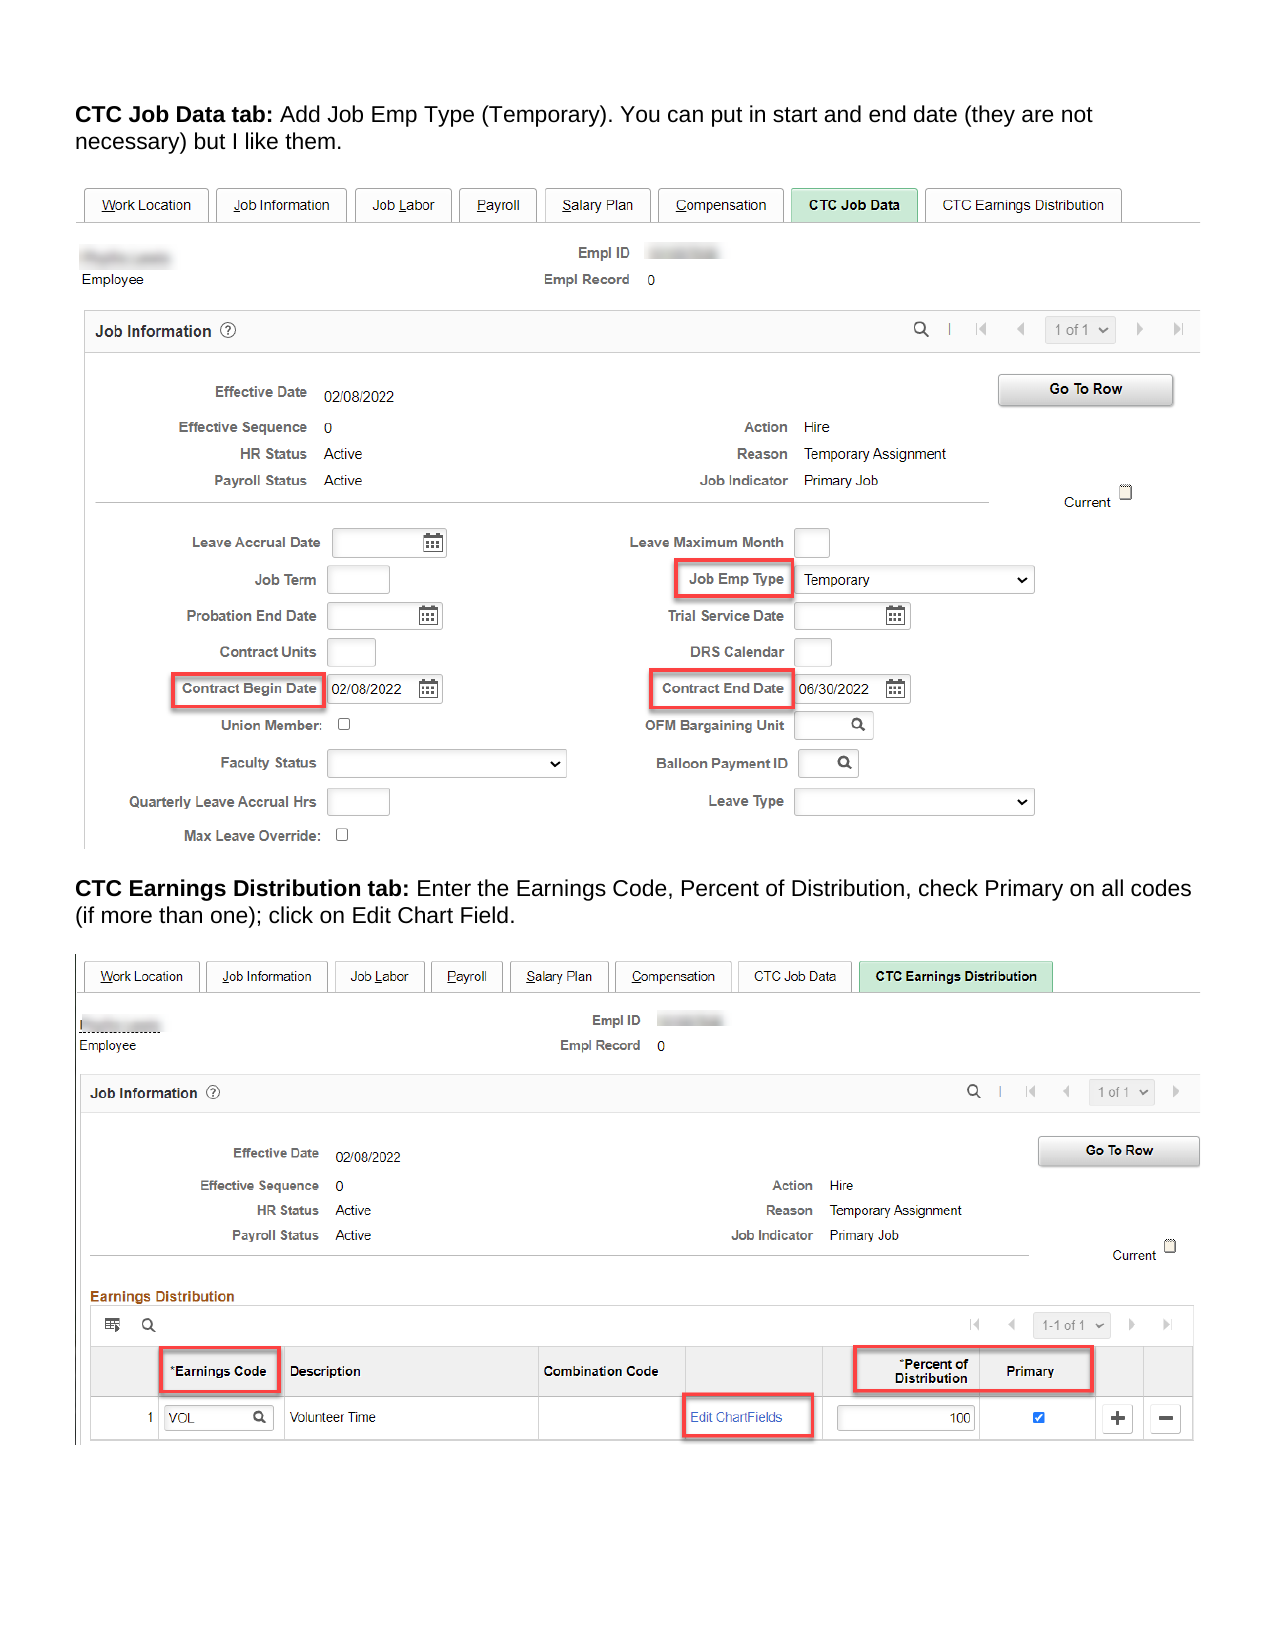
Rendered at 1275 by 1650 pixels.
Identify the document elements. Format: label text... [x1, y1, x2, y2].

text CTC Earnings Distribution tab: Enter the Earnings Code, Percent of Distribution, check Primary on all codes (if more than one); click on Edit Chart Field. [75, 875, 1200, 928]
picture [75, 180, 1200, 849]
text CTC Job Data tab: Add Job Emp Type (Temporary). You can put in start and end date (they are not necessary) but I like them. [75, 101, 1200, 154]
picture [75, 954, 1200, 1445]
